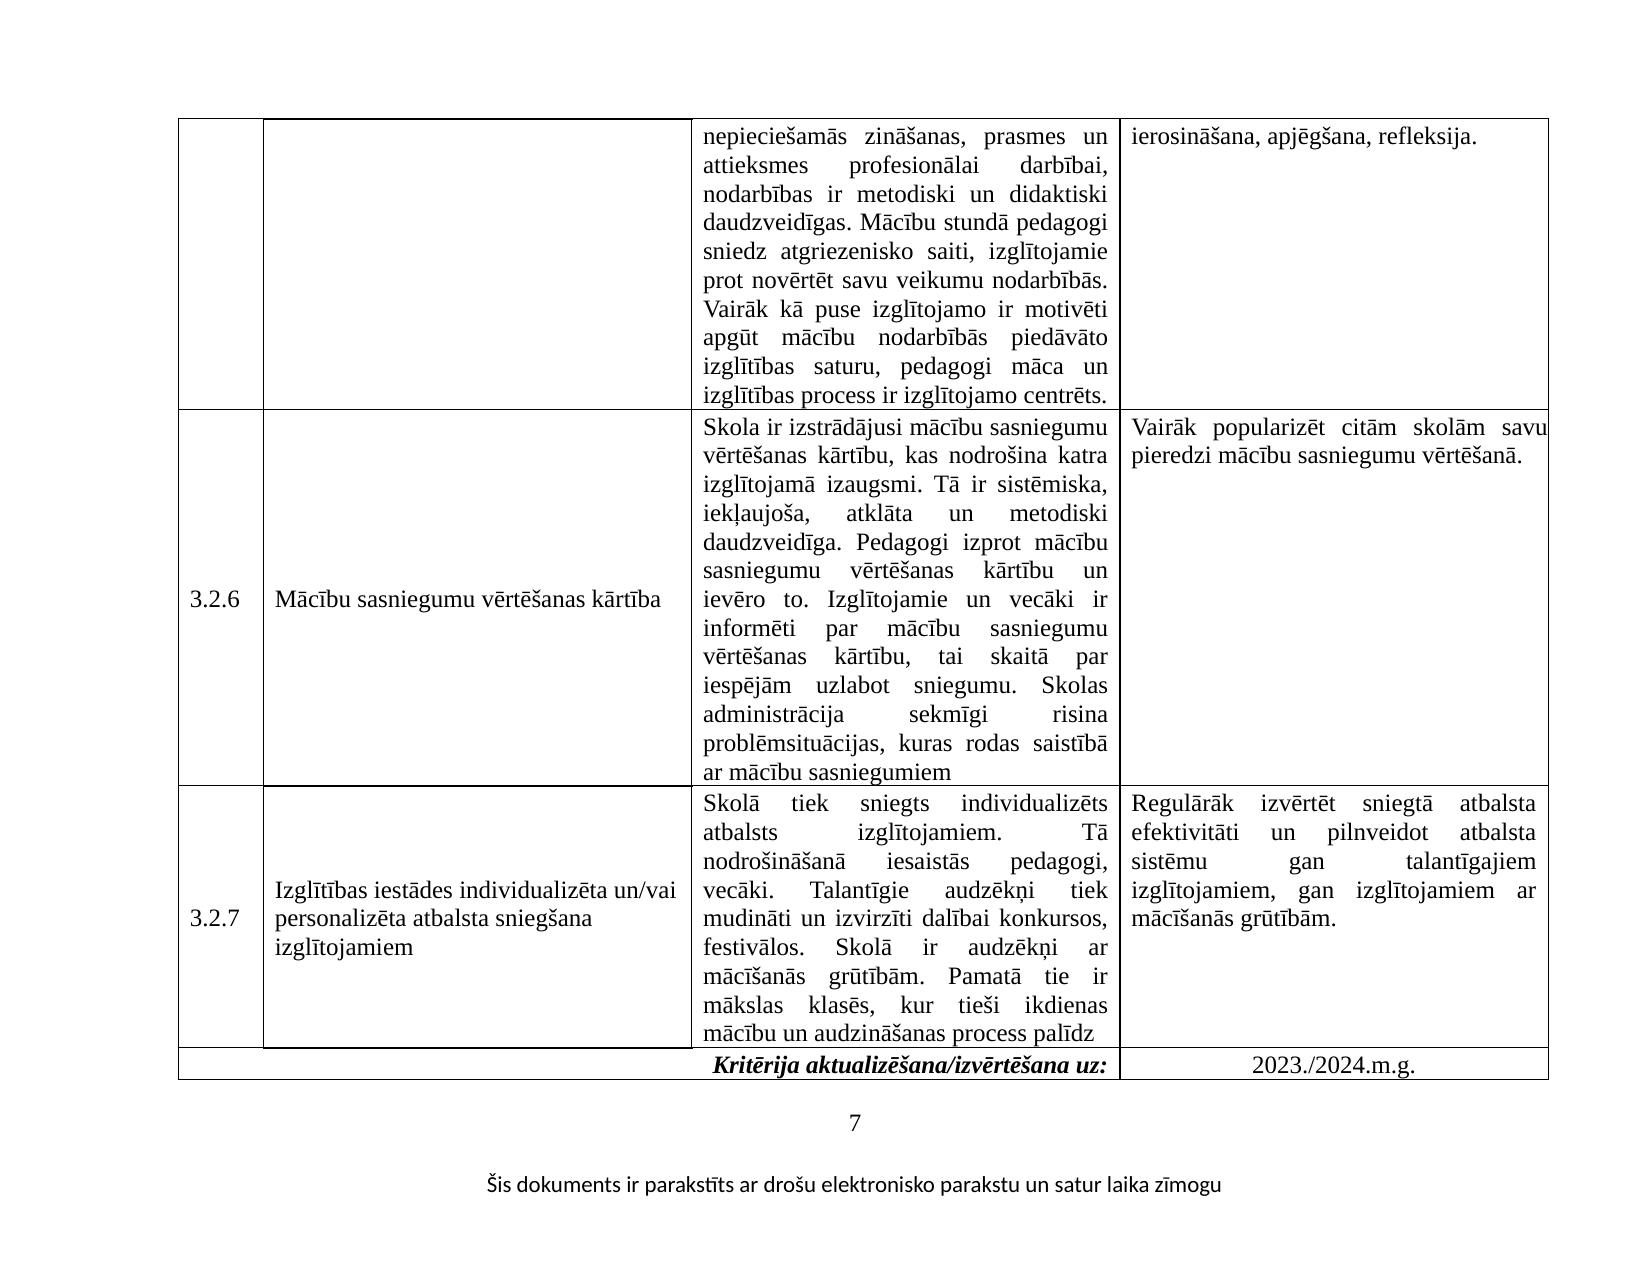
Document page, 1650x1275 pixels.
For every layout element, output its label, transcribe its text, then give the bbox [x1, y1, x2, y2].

table_cell Skolā tiek sniegts individualizēts atbalsts izglītojamiem. Tā nodrošināšanā iesaistās pedagogi, vecāki. Talantīgie audzēkņi tiek mudināti un izvirzīti dalībai konkursos, festivālos. Skolā ir audzēkņi ar mācīšanās grūtībām. Pamatā tie ir mākslas klasēs, kur tieši ikdienas mācību un audzināšanas process palīdz [692, 786, 1119, 1047]
table_cell [179, 119, 263, 409]
table_cell 2023./2024.m.g. [1121, 1048, 1548, 1079]
table_cell [264, 120, 691, 409]
table_cell [179, 1048, 692, 1079]
table_cell Kritērija aktualizēšana/izvērtēšana uz: [692, 1048, 1119, 1079]
table_cell Skola ir izstrādājusi mācību sasniegumu vērtēšanas kārtību, kas nodrošina katra izglītojamā izaugsmi. Tā ir sistēmiska, iekļaujoša, atklāta un metodiski daudzveidīga. Pedagogi izprot mācību sasniegumu vērtēšanas kārtību un ievēro to. Izglītojamie un vecāki ir informēti par mācību sasniegumu vērtēšanas kārtību, tai skaitā par iespējām uzlabot sniegumu. Skolas administrācija sekmīgi risina problēmsituācijas, kuras rodas saistībā ar mācību sasniegumiem [692, 410, 1119, 785]
table_cell Mācību sasniegumu vērtēšanas kārtība [264, 410, 691, 785]
table_cell Vairāk popularizēt citām skolām savu pieredzi mācību sasniegumu vērtēšanā. [1121, 410, 1548, 785]
table_cell 3.2.7 [179, 786, 263, 1047]
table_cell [692, 119, 1119, 409]
table_cell 3.2.6 [179, 410, 263, 785]
table_cell Regulārāk izvērtēt sniegtā atbalsta efektivitāti un pilnveidot atbalsta sistēmu gan talantīgajiem izglītojamiem, gan izglītojamiem ar mācīšanās grūtībām. [1121, 786, 1548, 1047]
table_cell Izglītības iestādes individualizēta un/vai personalizēta atbalsta sniegšana izglītojamiem [264, 787, 691, 1047]
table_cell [1121, 119, 1548, 409]
